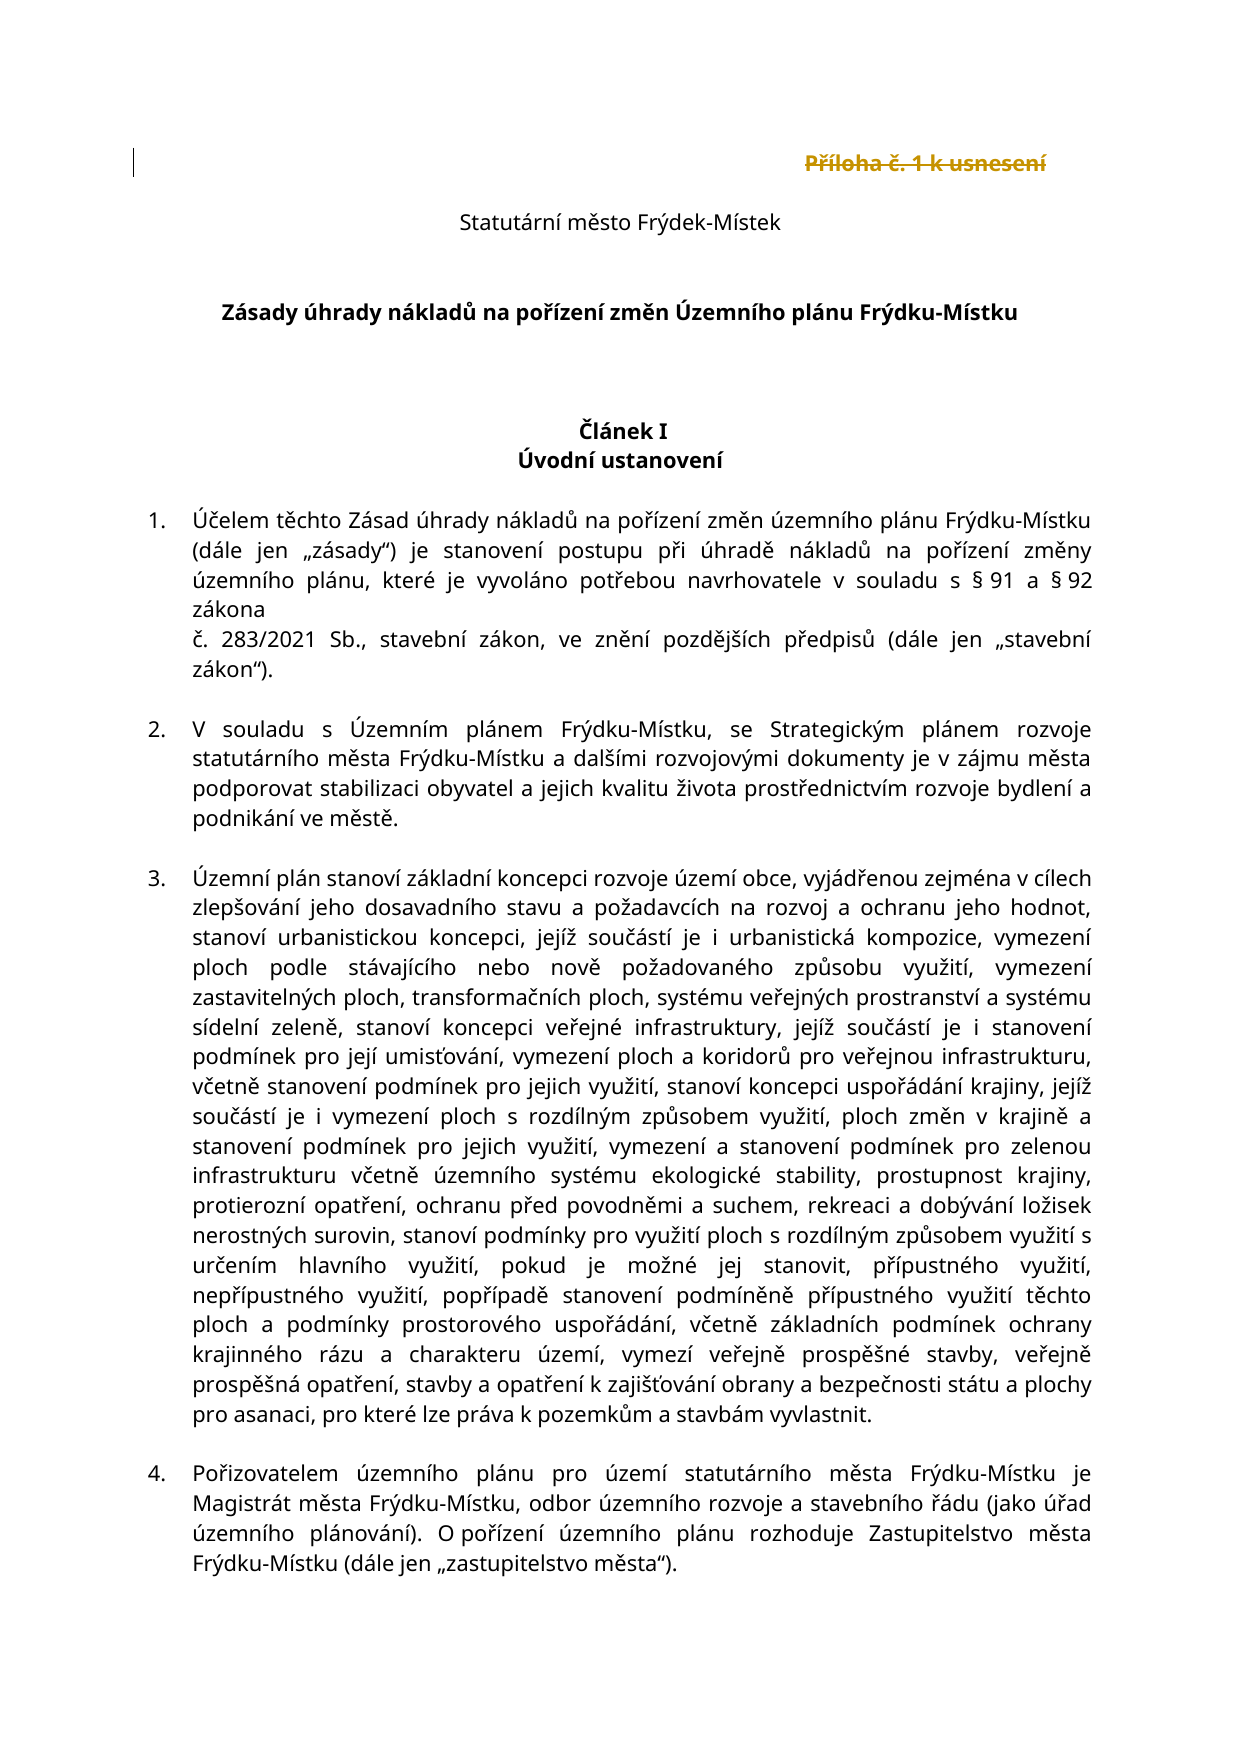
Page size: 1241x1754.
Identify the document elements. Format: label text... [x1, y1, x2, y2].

text Úvodní ustanovení [148, 446, 1093, 475]
text Článek I [148, 326, 1093, 446]
list Účelem těchto Zásad úhrady nákladů na pořízení změn územního plánu Frýdku-Místku (dále jen „zásady“) je stanovení postupu při úhradě nákladů na pořízení změny územního plánu, které je vyvoláno potřebou navrhovatele v souladu s § 91 a § 92 zákona č. 283/2021 Sb., stavební zákon, ve znění pozdějších předpisů (dále jen „stavební zákon“). [148, 505, 1093, 684]
list Územní plán stanoví základní koncepci rozvoje území obce, vyjádřenou zejména v cílech zlepšování jeho dosavadního stavu a požadavcích na rozvoj a ochranu jeho hodnot, stanoví urbanistickou koncepci, jejíž součástí je i urbanistická kompozice, vymezení ploch podle stávajícího nebo nově požadovaného způsobu využití, vymezení zastavitelných ploch, transformačních ploch, systému veřejných prostranství a systému sídelní zeleně, stanoví koncepci veřejné infrastruktury, jejíž součástí je i stanovení podmínek pro její umisťování, vymezení ploch a koridorů pro veřejnou infrastrukturu, včetně stanovení podmínek pro jejich využití, stanoví koncepci uspořádání krajiny, jejíž součástí je i vymezení ploch s rozdílným způsobem využití, ploch změn v krajině a stanovení podmínek pro jejich využití, vymezení a stanovení podmínek pro zelenou infrastrukturu včetně územního systému ekologické stability, prostupnost krajiny, protierozní opatření, ochranu před povodněmi a suchem, rekreaci a dobývání ložisek nerostných surovin, stanoví podmínky pro využití ploch s rozdílným způsobem využití s určením hlavního využití, pokud je možné jej stanovit, přípustného využití, nepřípustného využití, popřípadě stanovení podmíněně přípustného využití těchto ploch a podmínky prostorového uspořádání, včetně základních podmínek ochrany krajinného rázu a charakteru území, vymezí veřejně prospěšné stavby, veřejně prospěšná opatření, stavby a opatření k zajišťování obrany a bezpečnosti státu a plochy pro asanaci, pro které lze práva k pozemkům a stavbám vyvlastnit. [148, 863, 1093, 1429]
text Statutární město Frýdek-Místek [148, 207, 1093, 237]
list Pořizovatelem územního plánu pro území statutárního města Frýdku-Místku je Magistrát města Frýdku-Místku, odbor územního rozvoje a stavebního řádu (jako úřad územního plánování). O pořízení územního plánu rozhoduje Zastupitelstvo města Frýdku-Místku (dále jen „zastupitelstvo města“). [148, 1458, 1093, 1578]
list V souladu s Územním plánem Frýdku-Místku, se Strategickým plánem rozvoje statutárního města Frýdku-Místku a dalšími rozvojovými dokumenty je v zájmu města podporovat stabilizaci obyvatel a jejich kvalitu života prostřednictvím rozvoje bydlení a podnikání ve městě. [148, 714, 1093, 833]
text Zásady úhrady nákladů na pořízení změn Územního plánu Frýdku-Místku [148, 297, 1093, 326]
